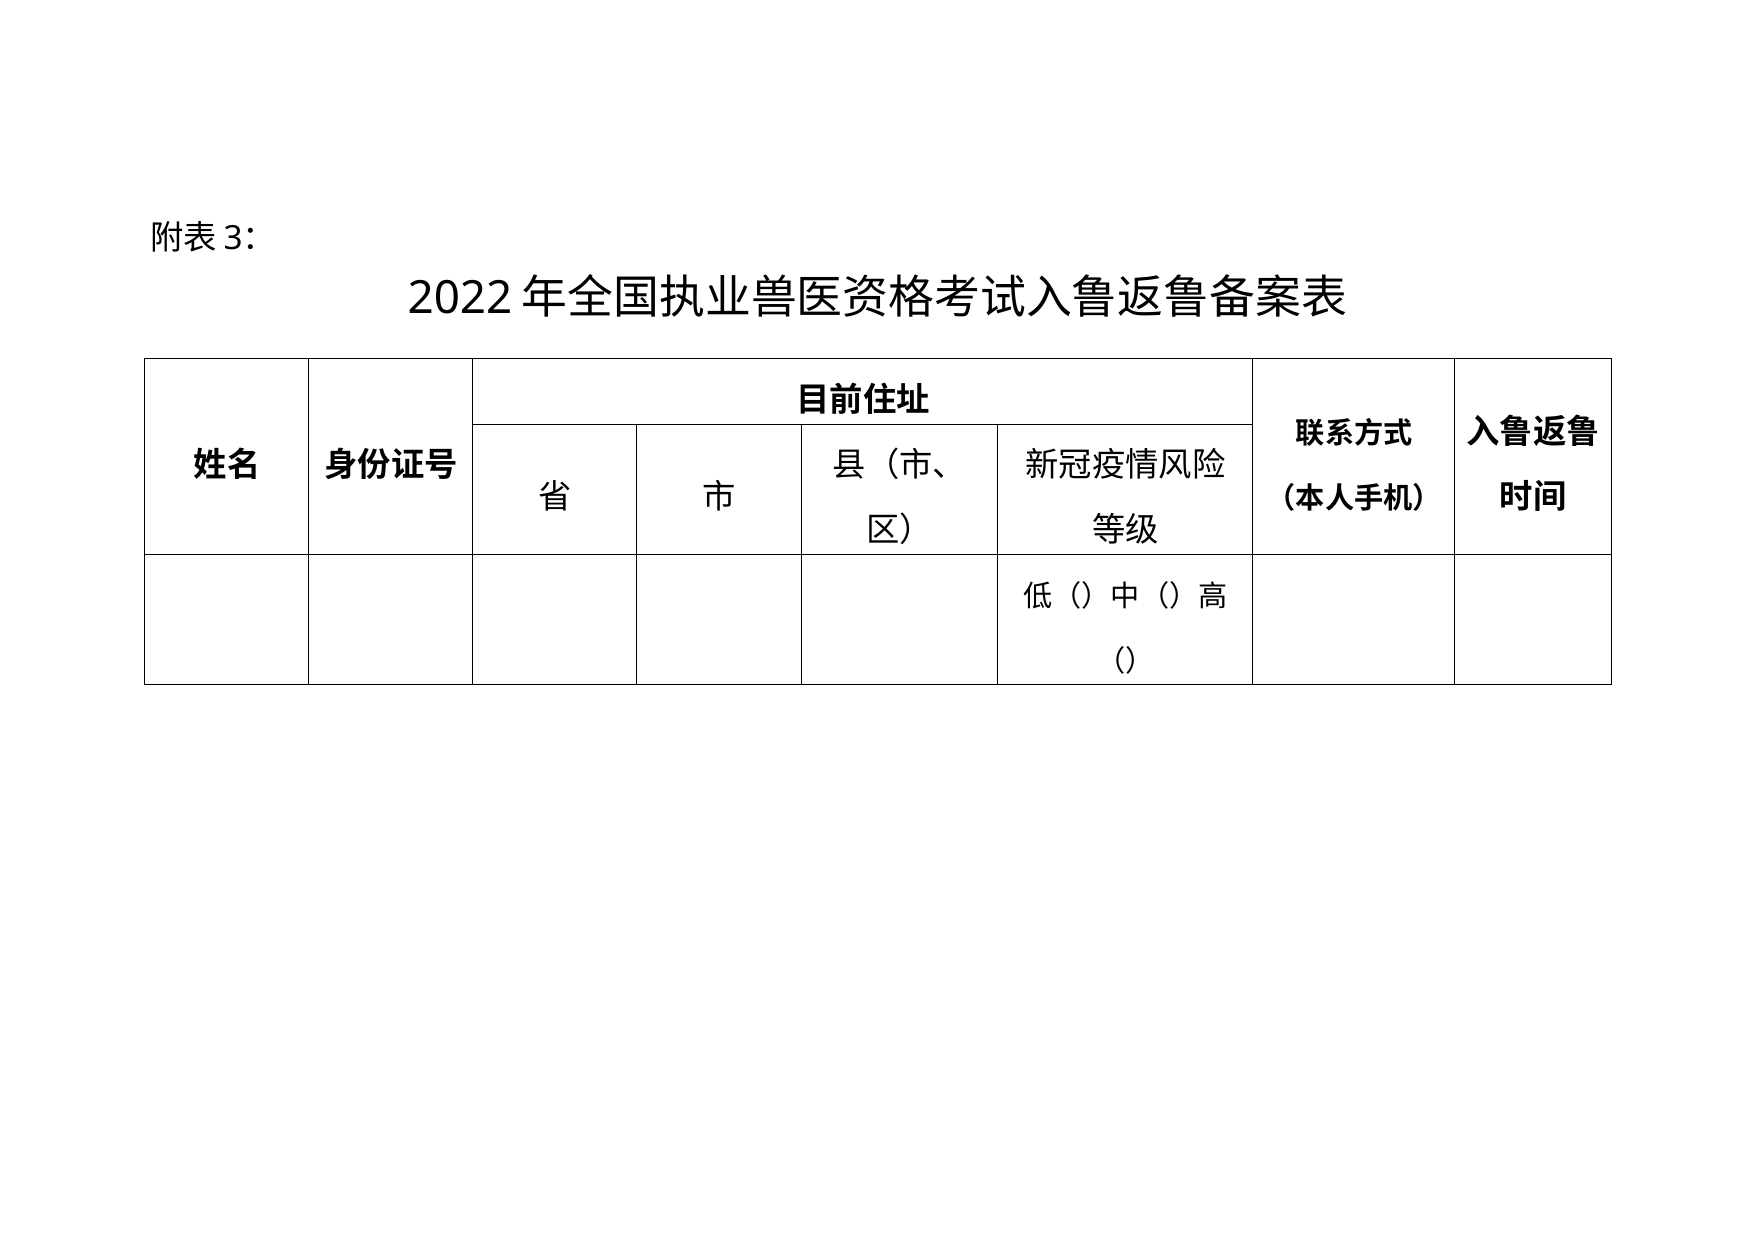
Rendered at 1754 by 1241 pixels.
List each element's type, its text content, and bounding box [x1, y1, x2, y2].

table_cell [1455, 555, 1611, 684]
table_cell [145, 555, 308, 684]
table_cell [1253, 555, 1454, 684]
table_cell 新冠疫情风险等级 [998, 425, 1252, 554]
table_cell 低（）中（）高（） [998, 555, 1252, 684]
table_cell [637, 555, 801, 684]
table_cell [802, 555, 997, 684]
table_cell 县（市、区） [802, 425, 997, 554]
table_cell 省 [473, 425, 636, 554]
text 附表3： [150, 198, 1604, 262]
table_header 目前住址 [473, 359, 1252, 424]
table_header 联系方式 （本人手机） [1253, 359, 1454, 554]
table_header 身份证号 [309, 359, 472, 554]
text 2022年全国执业兽医资格考试入鲁返鲁备案表 [150, 262, 1604, 327]
table_header 入鲁返鲁时间 [1455, 359, 1611, 554]
table_header 姓名 [145, 359, 308, 554]
table_cell 市 [637, 425, 801, 554]
table_cell [309, 555, 472, 684]
table_cell [473, 555, 636, 684]
